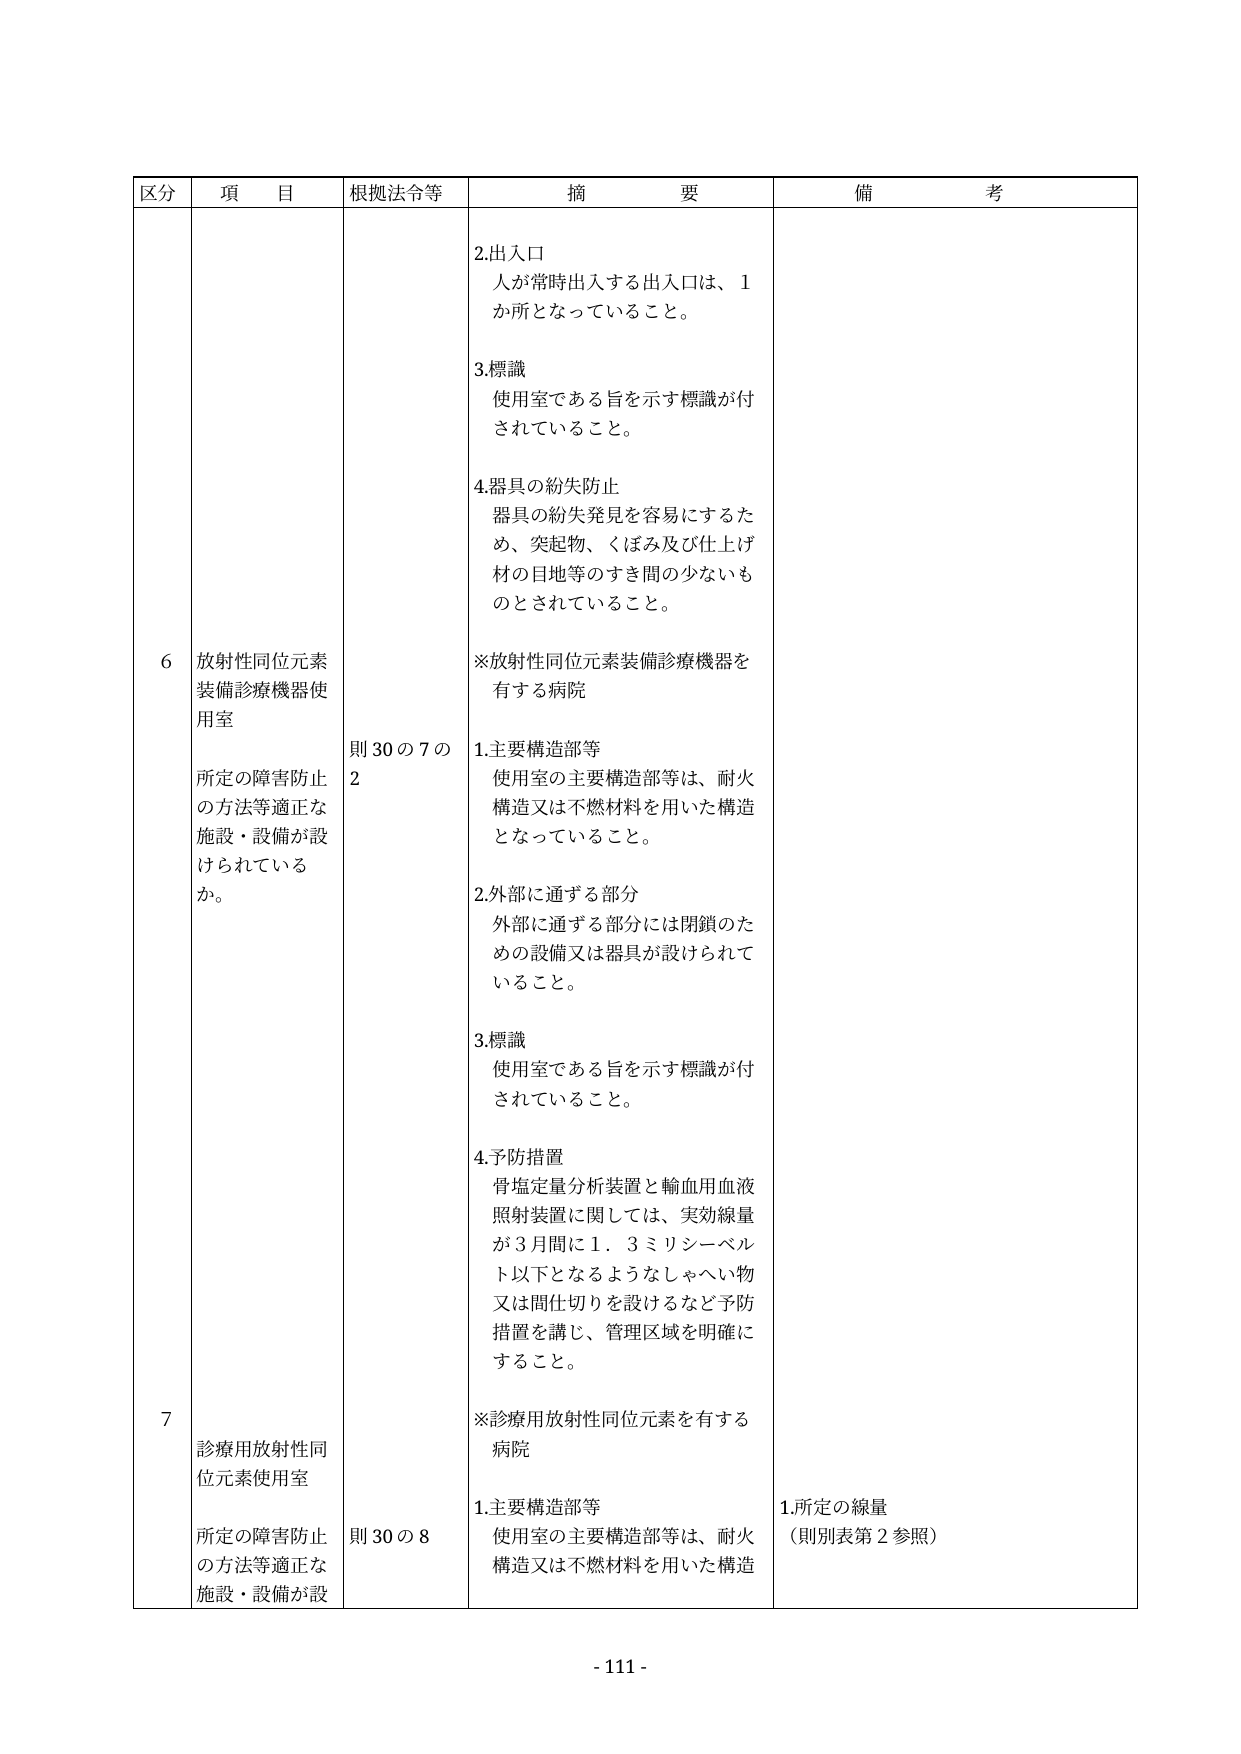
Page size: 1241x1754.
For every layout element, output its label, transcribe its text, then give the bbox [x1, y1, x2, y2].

table_cell 1.所定の線量 （則別表第２参照） [774, 208, 1137, 1608]
table_cell ６ ７ [134, 208, 191, 1608]
table_header 項 目 [192, 178, 343, 207]
table_header 区分 [134, 178, 191, 207]
table_cell 2.出入口 人が常時出入する出入口は、１か所となっていること。 3.標識 使用室である旨を示す標識が付されていること。 4.器具の紛失防止 器具の紛失発見を容易にするため、突起物、くぼみ及び仕上げ 材の目地等のすき間の少ないも のとされていること。 ※放射性同位元素装備診療機器を有する病院 1.主要構造部等 使用室の主要構造部等は、耐火 構造又は不燃材料を用いた構造 となっていること。 2.外部に通ずる部分 外部に通ずる部分には閉鎖のた めの設備又は器具が設けられて いること。 3.標識 使用室である旨を示す標識が付 されていること。 4.予防措置 骨塩定量分析装置と輸血用血液 照射装置に関しては、実効線量 が３月間に１．３ミリシーベル ト以下となるようなしゃへい物 又は間仕切りを設けるなど予防 措置を講じ、管理区域を明確に すること。 ※診療用放射性同位元素を有する病院 1.主要構造部等 使用室の主要構造部等は、耐火 構造又は不燃材料を用いた構造 [469, 208, 773, 1608]
table_cell 則30の7の2 則30の8 [344, 208, 468, 1608]
table_header 摘 要 [469, 178, 773, 207]
table_cell 放射性同位元素装備診療機器使用室 所定の障害防止の方法等適正な施設・設備が設けられているか。 診療用放射性同位元素使用室 所定の障害防止の方法等適正な施設・設備が設 [192, 208, 343, 1608]
table_header 根拠法令等 [344, 178, 468, 207]
table_header 備 考 [774, 178, 1137, 207]
